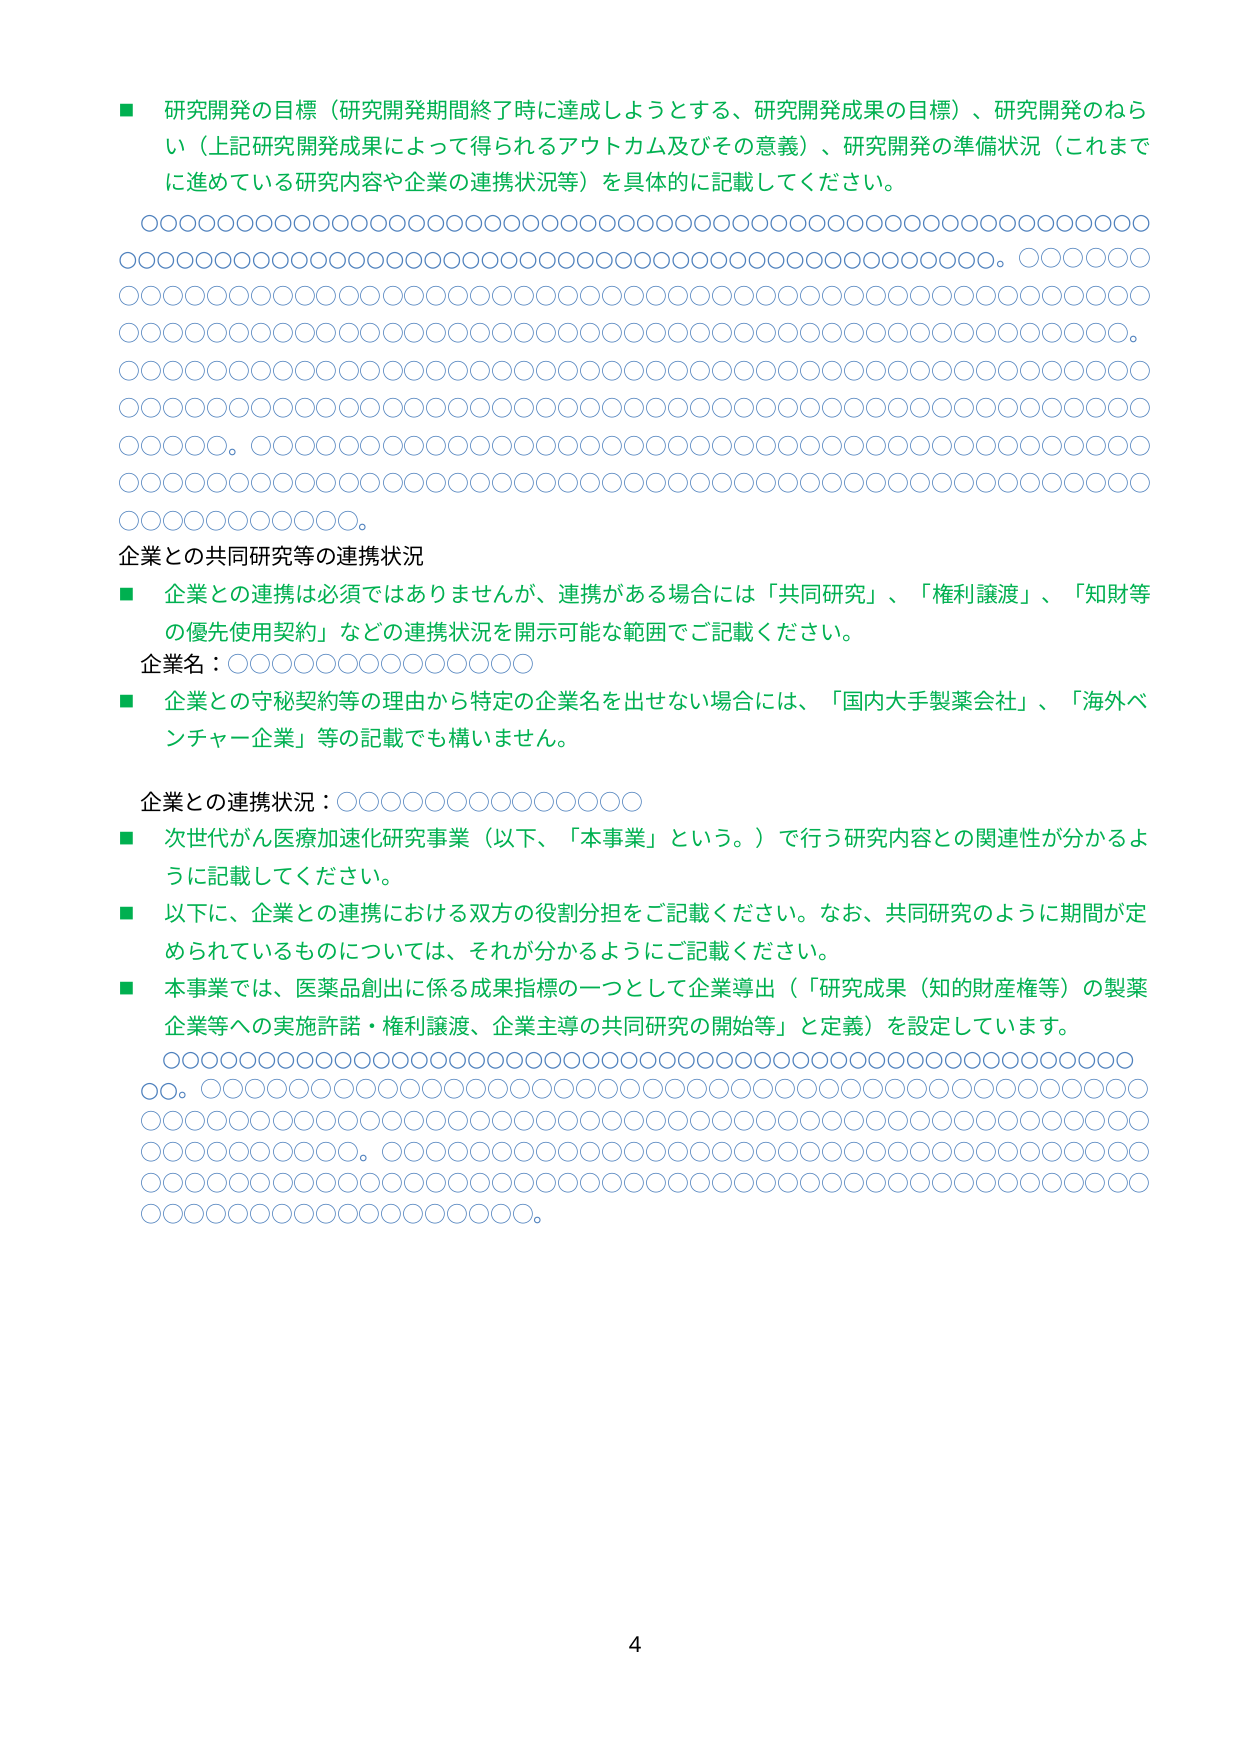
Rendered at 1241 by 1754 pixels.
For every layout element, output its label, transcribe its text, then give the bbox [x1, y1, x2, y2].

text 企業との共同研究等の連携状況 [118, 537, 1152, 573]
list 企業との守秘契約等の理由から特定の企業名を出せない場合には、「国内大手製薬会社」、「海外ベンチャー企業」等の記載でも構いません。 [118, 679, 1152, 754]
list 以下に、企業との連携における双方の役割分担をご記載ください。なお、共同研究のように期間が定められているものについては、それが分かるようにご記載ください。 [118, 892, 1152, 967]
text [118, 199, 1152, 537]
list 企業との連携は必須ではありませんが、連携がある場合には「共同研究」、「権利譲渡」、「知財等の優先使用契約」などの連携状況を開示可能な範囲でご記載ください。 [118, 573, 1152, 648]
text ○○○○○○○○○○○○○○○○○○○○○○○○○○○○○○○○○○○○○○○○○○○○○○○○○○○○○。○○○○○○○○○○○○○○○○○○○○○○○○○○○○○○○○○○○○○○○○○○○○○○○○○○○○○○○○○○○○○○○○○○○○○○○○○○○○○○○○○○○○○○○○○○○○○○○○○○○。○○○○○○○○○○○○○○○○○○○○○○○○○○○○○○○○○○○○○○○○○○○○○○○○○○○○○○○○○○○○○○○○○○○○○○○○○○○○○○○○○○○○○○○○○○○○○○○○○○○。 [140, 1042, 1152, 1229]
list 本事業では、医薬品創出に係る成果指標の一つとして企業導出（「研究成果（知的財産権等）の製薬企業等への実施許諾・権利譲渡、企業主導の共同研究の開始等」と定義）を設定しています。 [118, 967, 1152, 1042]
text 研究開発の目標（研究開発期間終了時に達成しようとする、研究開発成果の目標）、研究開発のねらい（上記研究開発成果によって得られるアウトカム及びその意義）、研究開発の準備状況（これまでに進めている研究内容や企業の連携状況等）を具体的に記載してください。 [118, 90, 1152, 199]
text 企業との連携状況：○○○○○○○○○○○○○○ [140, 785, 1152, 817]
text 企業名：○○○○○○○○○○○○○○ [140, 648, 1152, 679]
list 次世代がん医療加速化研究事業（以下、「本事業」という。）で行う研究内容との関連性が分かるように記載してください。 [118, 817, 1152, 892]
